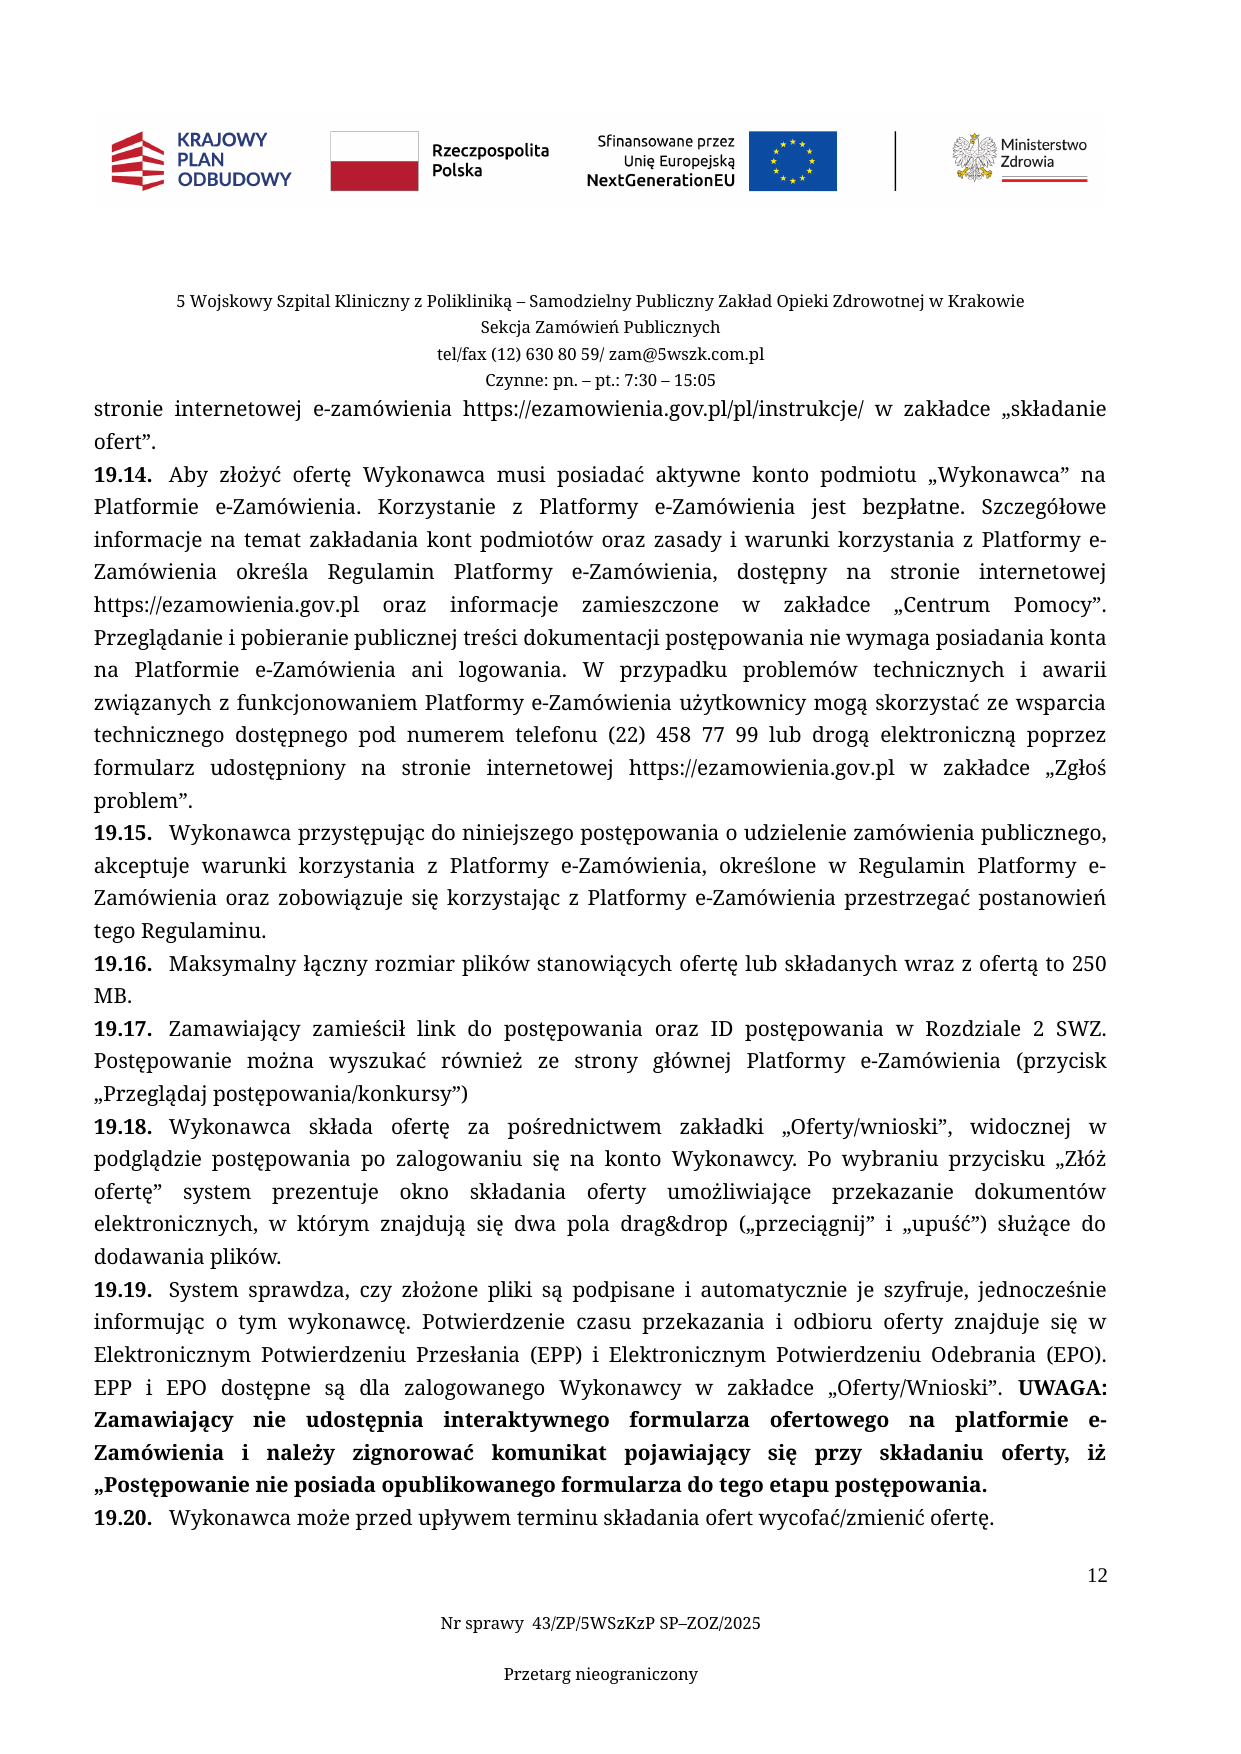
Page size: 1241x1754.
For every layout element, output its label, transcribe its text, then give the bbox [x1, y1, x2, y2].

list Maksymalny łączny rozmiar plików stanowiących ofertę lub składanych wraz z ofertą to 250 MB. [94, 949, 1107, 1010]
list System sprawdza, czy złożone pliki są podpisane i automatycznie je szyfruje, jednocześnie informując o tym wykonawcę. Potwierdzenie czasu przekazania i odbioru oferty znajduje się w Elektronicznym Potwierdzeniu Przesłania (EPP) i Elektronicznym Potwierdzeniu Odebrania (EPO). EPP i EPO dostępne są dla zalogowanego Wykonawcy w zakładce „Oferty/Wnioski”. UWAGA: Zamawiający nie udostępnia interaktywnego formularza ofertowego na platformie e- Zamówienia i należy zignorować komunikat pojawiający się przy składaniu oferty, iż „Postępowanie nie posiada opublikowanego formularza do tego etapu postępowania. [94, 1275, 1107, 1499]
picture [93, 107, 1108, 209]
list Wykonawca składa ofertę za pośrednictwem zakładki „Oferty/wnioski”, widocznej w podglądzie postępowania po zalogowaniu się na konto Wykonawcy. Po wybraniu przycisku „Złóż ofertę” system prezentuje okno składania oferty umożliwiające przekazanie dokumentów elektronicznych, w którym znajdują się dwa pola drag&drop („przeciągnij” i „upuść”) służące do dodawania plików. [94, 1112, 1107, 1271]
list Wykonawca przystępując do niniejszego postępowania o udzielenie zamówienia publicznego, akceptuje warunki korzystania z Platformy e-Zamówienia, określone w Regulamin Platformy e-Zamówienia oraz zobowiązuje się korzystając z Platformy e-Zamówienia przestrzegać postanowień tego Regulaminu. [94, 818, 1107, 944]
list Wykonawca może przed upływem terminu składania ofert wycofać/zmienić ofertę. [94, 1503, 1107, 1531]
list Aby złożyć ofertę Wykonawca musi posiadać aktywne konto podmiotu „Wykonawca” na Platformie e-Zamówienia. Korzystanie z Platformy e-Zamówienia jest bezpłatne. Szczegółowe informacje na temat zakładania kont podmiotów oraz zasady i warunki korzystania z Platformy e-Zamówienia określa Regulamin Platformy e-Zamówienia, dostępny na stronie internetowej https://ezamowienia.gov.pl oraz informacje zamieszczone w zakładce „Centrum Pomocy”. Przeglądanie i pobieranie publicznej treści dokumentacji postępowania nie wymaga posiadania konta na Platformie e-Zamówienia ani logowania. W przypadku problemów technicznych i awarii związanych z funkcjonowaniem Platformy e-Zamówienia użytkownicy mogą skorzystać ze wsparcia technicznego dostępnego pod numerem telefonu (22) 458 77 99 lub drogą elektroniczną poprzez formularz udostępniony na stronie internetowej https://ezamowienia.gov.pl w zakładce „Zgłoś problem”. [94, 460, 1107, 814]
list Zamawiający zamieścił link do postępowania oraz ID postępowania w Rozdziale 2 SWZ. Postępowanie można wyszukać również ze strony głównej Platformy e-Zamówienia (przycisk „Przeglądaj postępowania/konkursy”) [94, 1014, 1107, 1108]
